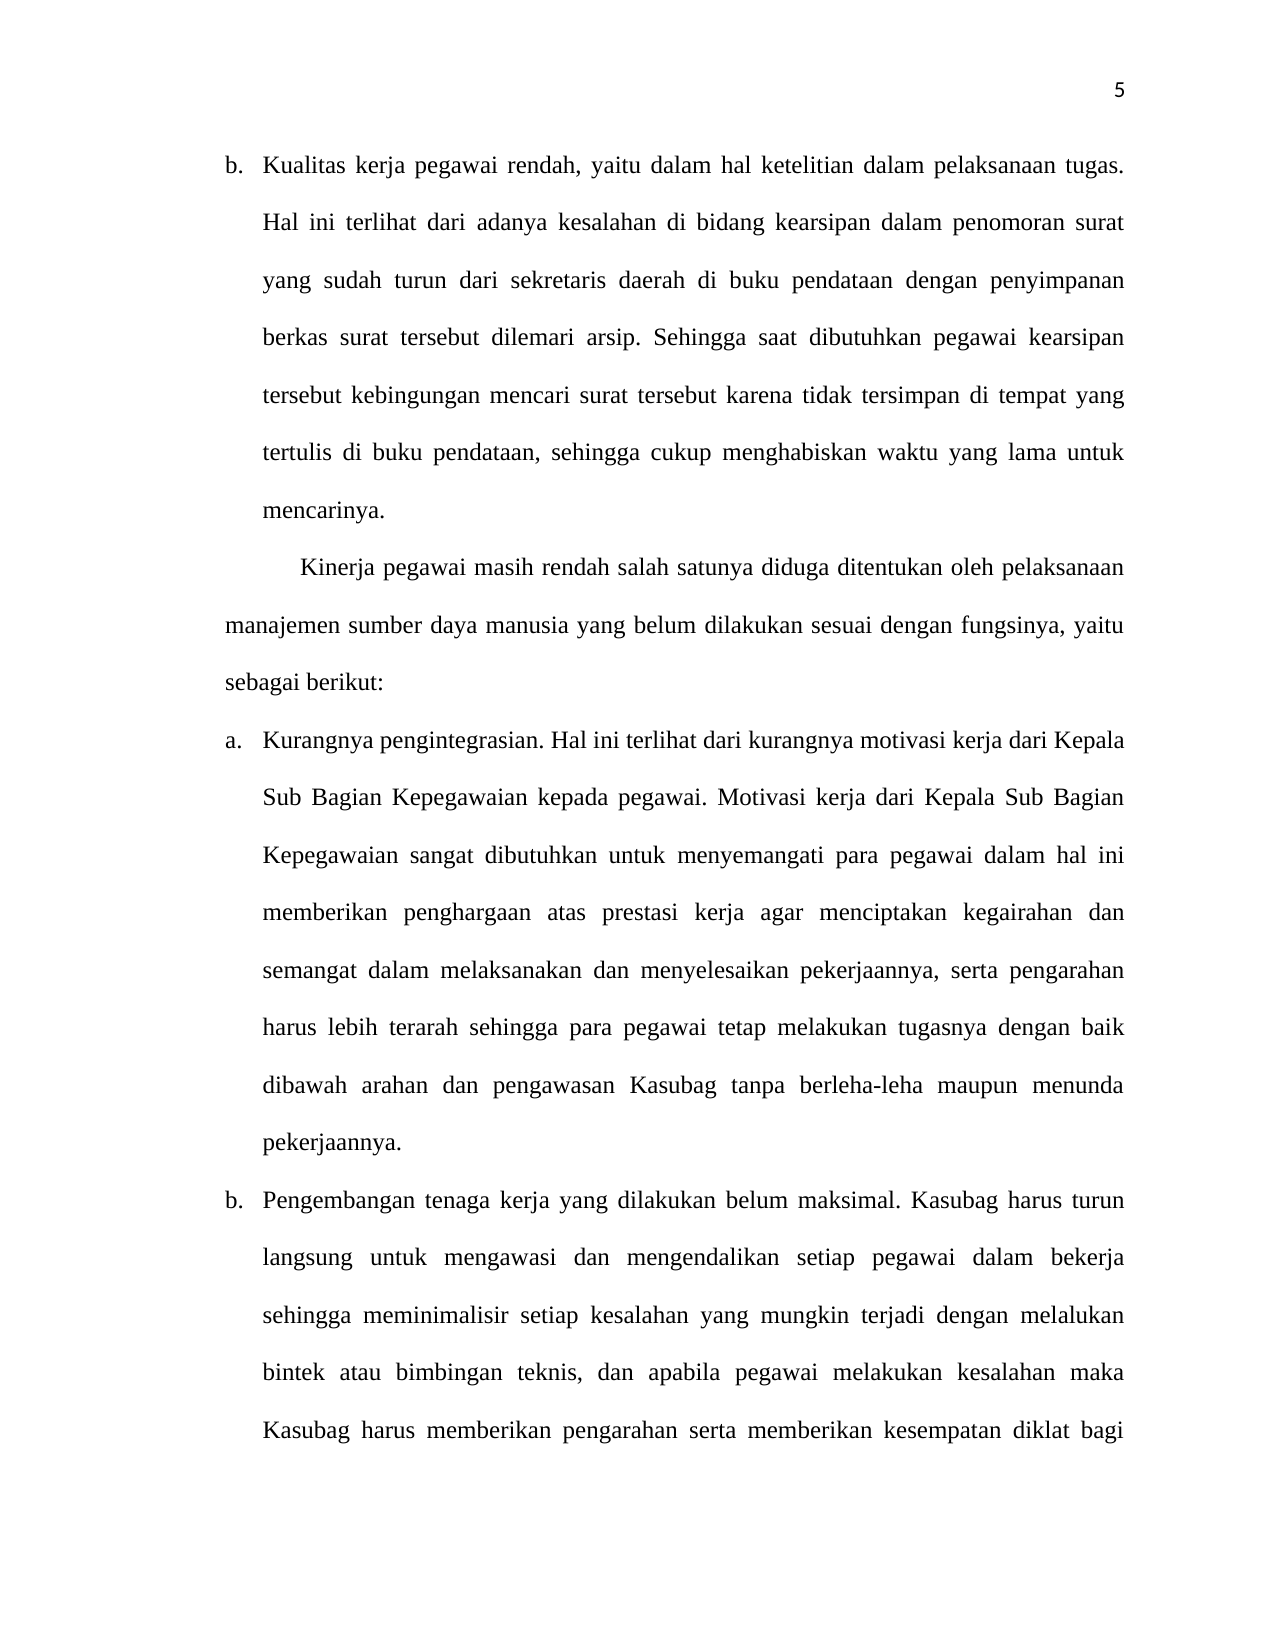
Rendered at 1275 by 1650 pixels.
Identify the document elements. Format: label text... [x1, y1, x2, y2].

list Kualitas kerja pegawai rendah, yaitu dalam hal ketelitian dalam pelaksanaan tugas. Hal ini terlihat dari adanya kesalahan di bidang kearsipan dalam penomoran surat yang sudah turun dari sekretaris daerah di buku pendataan dengan penyimpanan berkas surat tersebut dilemari arsip. Sehingga saat dibutuhkan pegawai kearsipan tersebut kebingungan mencari surat tersebut karena tidak tersimpan di tempat yang tertulis di buku pendataan, sehingga cukup menghabiskan waktu yang lama untuk mencarinya. [225, 150, 1125, 524]
list Kurangnya pengintegrasian. Hal ini terlihat dari kurangnya motivasi kerja dari Kepala Sub Bagian Kepegawaian kepada pegawai. Motivasi kerja dari Kepala Sub Bagian Kepegawaian sangat dibutuhkan untuk menyemangati para pegawai dalam hal ini memberikan penghargaan atas prestasi kerja agar menciptakan kegairahan dan semangat dalam melaksanakan dan menyelesaikan pekerjaannya, serta pengarahan harus lebih terarah sehingga para pegawai tetap melakukan tugasnya dengan baik dibawah arahan dan pengawasan Kasubag tanpa berleha-leha maupun menunda pekerjaannya. [225, 725, 1125, 1156]
text Kinerja pegawai masih rendah salah satunya diduga ditentukan oleh pelaksanaan manajemen sumber daya manusia yang belum dilakukan sesuai dengan fungsinya, yaitu sebagai berikut: [225, 552, 1125, 696]
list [225, 1185, 1125, 1444]
